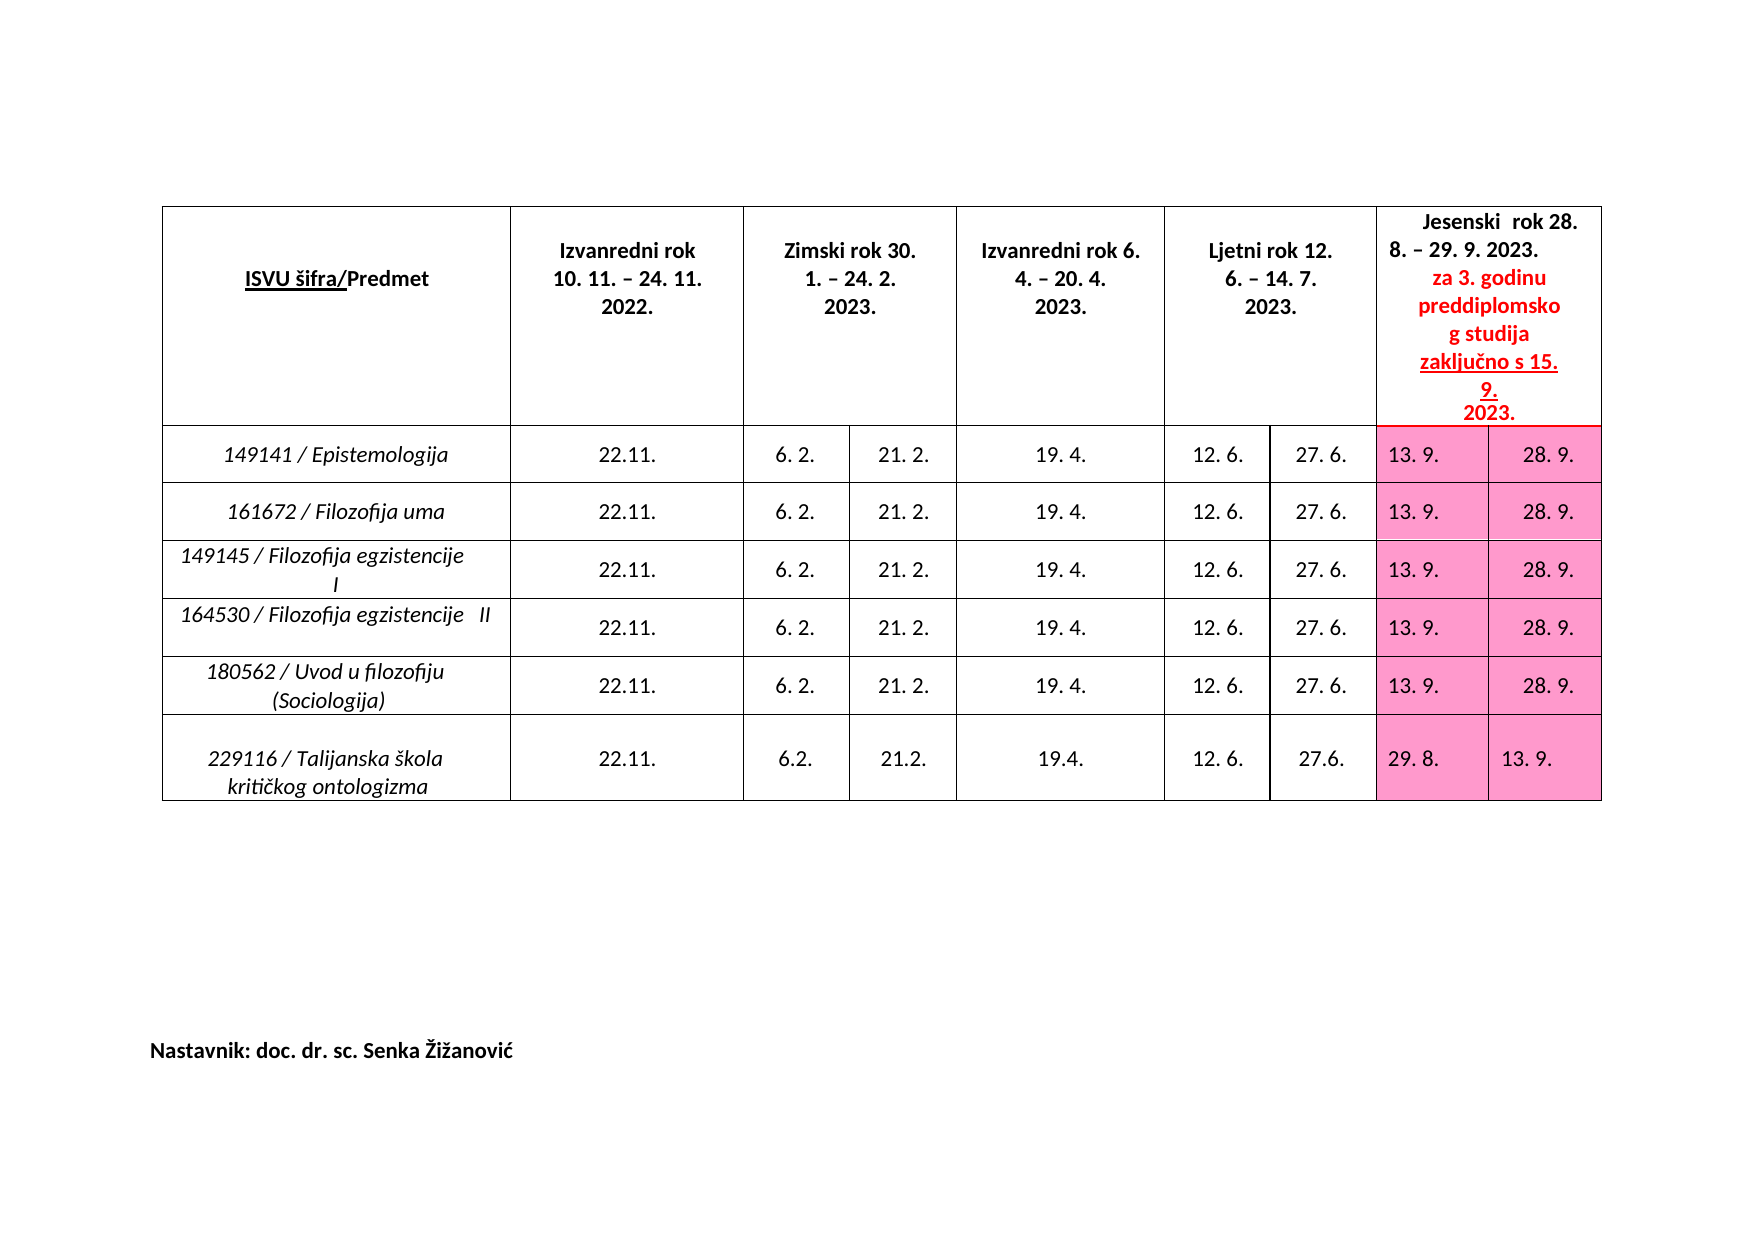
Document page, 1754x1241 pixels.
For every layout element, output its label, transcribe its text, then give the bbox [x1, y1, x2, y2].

table_cell 27. 6. [1271, 599, 1376, 656]
table_cell 12. 6. [1165, 426, 1269, 482]
table_cell 19. 4. [957, 599, 1164, 656]
table_cell 28. 9. [1489, 483, 1601, 539]
table_header Izvanredni rok 6. 4. – 20. 4. 2023. [957, 207, 1164, 425]
table_cell 6. 2. [744, 657, 849, 714]
table_cell 180562 / Uvod u filozofiju (Sociologija) [163, 657, 510, 714]
table_cell 13. 9. [1489, 715, 1601, 800]
table_cell 27. 6. [1271, 541, 1376, 598]
table_cell 19. 4. [957, 426, 1164, 482]
table_cell 28. 9. [1489, 541, 1601, 598]
table_cell 22.11. [511, 483, 743, 539]
table_cell 12. 6. [1165, 541, 1269, 598]
table_header ISVU šifra/Predmet [163, 207, 510, 425]
table_header Jesenski rok 28. 8. – 29. 9. 2023. za 3. godinu preddiplomskog studija zaključno s 15. 9. 2023. [1377, 207, 1601, 425]
table_cell 6. 2. [744, 541, 849, 598]
table_cell 28. 9. [1489, 427, 1601, 482]
table_cell 21. 2. [850, 657, 956, 714]
table_cell 12. 6. [1165, 483, 1269, 539]
table_cell 28. 9. [1489, 599, 1601, 656]
table_cell 149145 / Filozofija egzistencije I [163, 541, 510, 598]
table_header Izvanredni rok 10. 11. – 24. 11. 2022. [511, 207, 743, 425]
table_cell 161672 / Filozofija uma [163, 483, 510, 539]
table_cell 22.11. [511, 657, 743, 714]
table_cell 22.11. [511, 426, 743, 482]
text Nastavnik: doc. dr. sc. Senka Žižanović [150, 1036, 1604, 1064]
table_cell 229116 / Talijanska škola kritičkog ontologizma [163, 715, 510, 800]
table_cell 22.11. [511, 599, 743, 656]
table_cell 21. 2. [850, 483, 956, 539]
table_cell 19. 4. [957, 657, 1164, 714]
table_cell 12. 6. [1165, 715, 1269, 800]
table_cell 149141 / Epistemologija [163, 426, 510, 482]
table_cell 19.4. [957, 715, 1164, 800]
table_cell 13. 9. [1377, 657, 1488, 714]
table_cell 27.6. [1271, 715, 1376, 800]
table_cell 13. 9. [1377, 541, 1488, 598]
table_cell 22.11. [511, 715, 743, 800]
table_cell 19. 4. [957, 541, 1164, 598]
table_cell 29. 8. [1377, 715, 1488, 800]
table_cell 21. 2. [850, 599, 956, 656]
table_cell 6. 2. [744, 426, 849, 482]
table_cell 12. 6. [1165, 599, 1269, 656]
table_cell 21. 2. [850, 426, 956, 482]
table_cell 12. 6. [1165, 657, 1269, 714]
table_cell 27. 6. [1271, 657, 1376, 714]
table_cell 13. 9. [1377, 483, 1488, 539]
table_cell 27. 6. [1271, 483, 1376, 539]
table_cell 22.11. [511, 541, 743, 598]
table_cell 21.2. [850, 715, 956, 800]
table_cell 21. 2. [850, 541, 956, 598]
table_cell 6. 2. [744, 483, 849, 539]
table_header Ljetni rok 12. 6. – 14. 7. 2023. [1165, 207, 1376, 425]
table_cell 13. 9. [1377, 427, 1488, 482]
table_header Zimski rok 30. 1. – 24. 2. 2023. [744, 207, 956, 425]
table_cell 164530 / Filozofija egzistencije II [163, 599, 510, 656]
table_cell 19. 4. [957, 483, 1164, 539]
table_cell 27. 6. [1271, 426, 1376, 482]
table_cell 6.2. [744, 715, 849, 800]
table_cell 6. 2. [744, 599, 849, 656]
table_cell 28. 9. [1489, 657, 1601, 714]
table_cell 13. 9. [1377, 599, 1488, 656]
